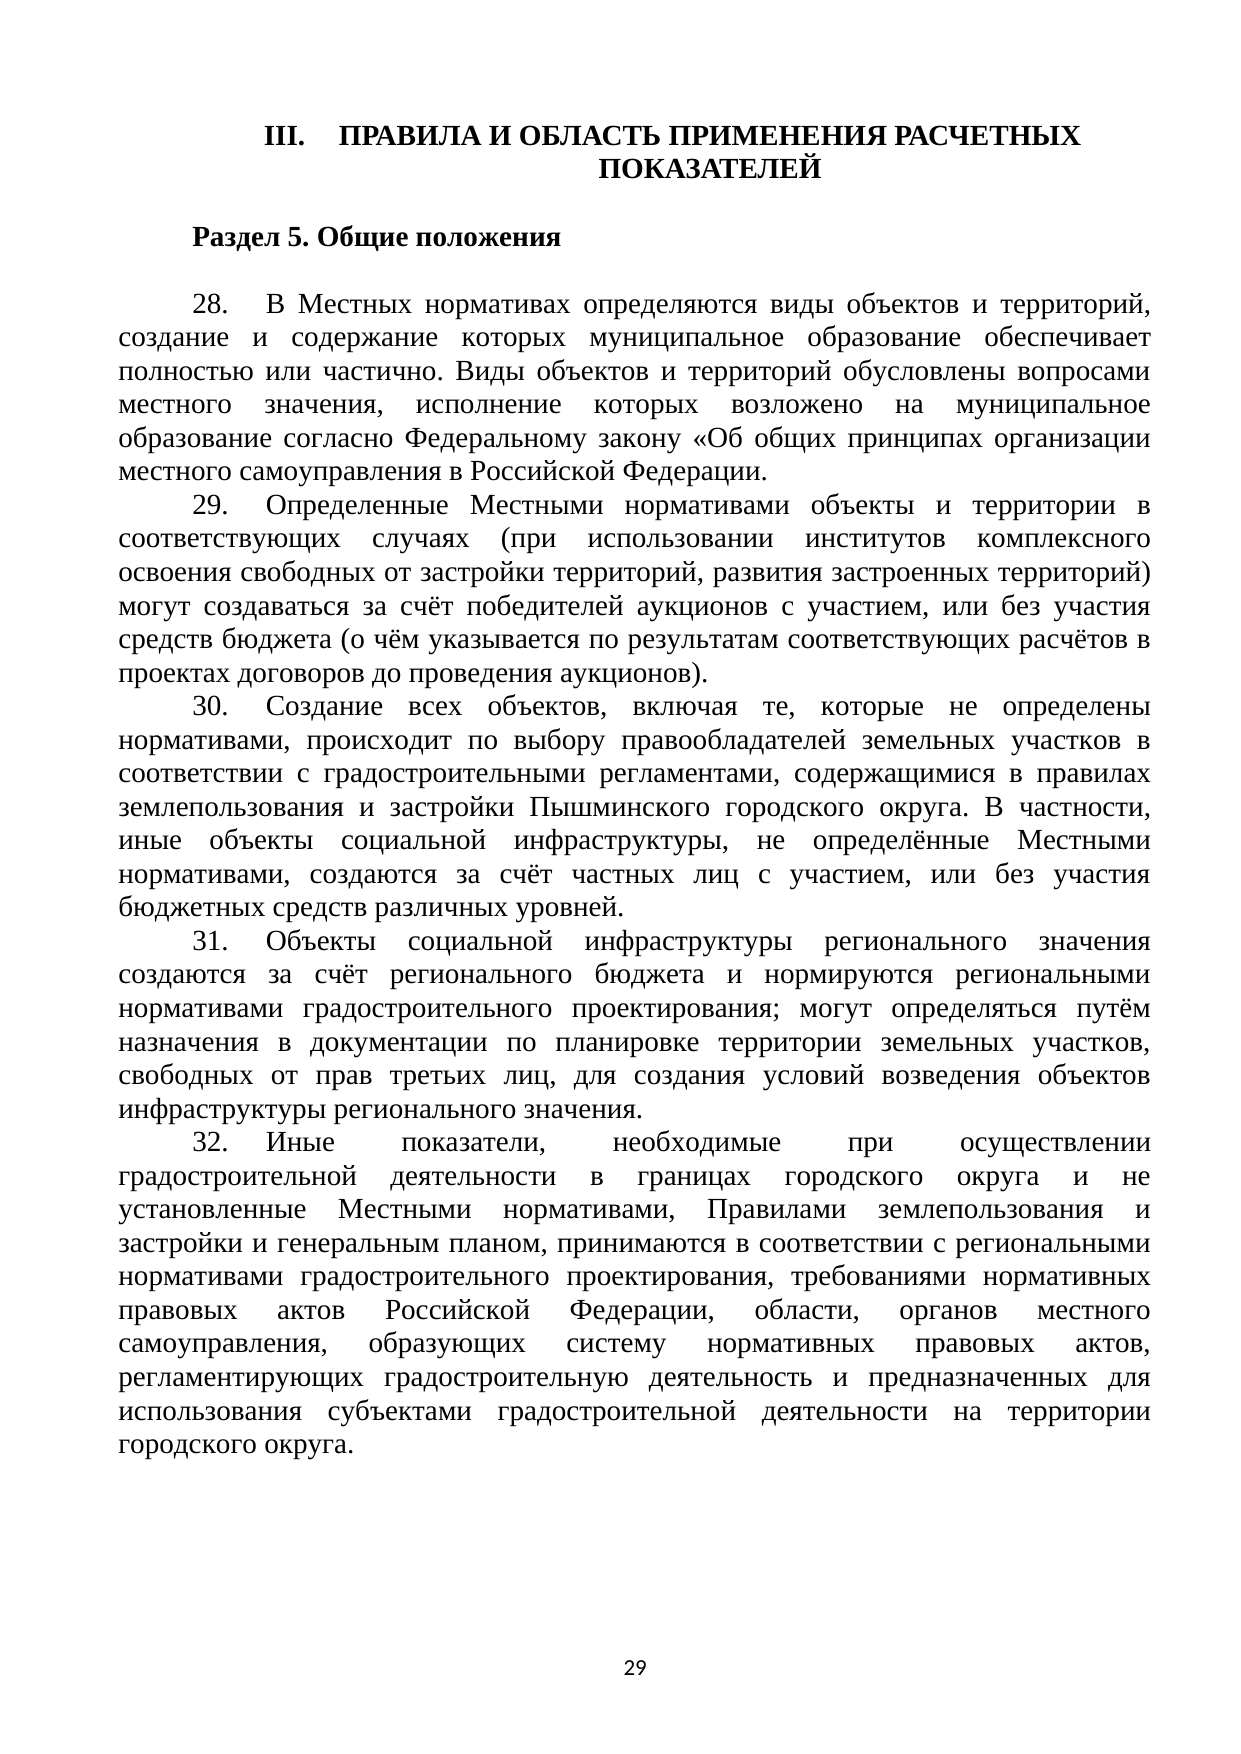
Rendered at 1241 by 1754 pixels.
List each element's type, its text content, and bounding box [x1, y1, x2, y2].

list Иные показатели, необходимые при осуществлении градостроительной деятельности в границах городского округа и не установленные Местными нормативами, Правилами землепользования и застройки и генеральным планом, принимаются в соответствии с региональными нормативами градостроительного проектирования, требованиями нормативных правовых актов Российской Федерации, области, органов местного самоуправления, образующих систему нормативных правовых актов, регламентирующих градостроительную деятельность и предназначенных для использования субъектами градостроительной деятельности на территории городского округа. [118, 1124, 1152, 1460]
list В Местных нормативах определяются виды объектов и территорий, создание и содержание которых муниципальное образование обеспечивает полностью или частично. Виды объектов и территорий обусловлены вопросами местного значения, исполнение которых возложено на муниципальное образование согласно Федеральному закону «Об общих принципах организации местного самоуправления в Российской Федерации. [118, 286, 1152, 487]
list Создание всех объектов, включая те, которые не определены нормативами, происходит по выбору правообладателей земельных участков в соответствии с градостроительными регламентами, содержащимися в правилах землепользования и застройки Пышминского городского округа. В частности, иные объекты социальной инфраструктуры, не определённые Местными нормативами, создаются за счёт частных лиц с участием, или без участия бюджетных средств различных уровней. [118, 688, 1152, 923]
text Раздел 5. Общие положения [118, 219, 1152, 252]
list Объекты социальной инфраструктуры регионального значения создаются за счёт регионального бюджета и нормируются региональными нормативами градостроительного проектирования; могут определяться путём назначения в документации по планировке территории земельных участков, свободных от прав третьих лиц, для создания условий возведения объектов инфраструктуры регионального значения. [118, 923, 1152, 1124]
list ПРАВИЛА И ОБЛАСТЬ ПРИМЕНЕНИЯ РАСЧЕТНЫХ ПОКАЗАТЕЛЕЙ [193, 118, 1152, 185]
list Определенные Местными нормативами объекты и территории в соответствующих случаях (при использовании институтов комплексного освоения свободных от застройки территорий, развития застроенных территорий) могут создаваться за счёт победителей аукционов с участием, или без участия средств бюджета (о чём указывается по результатам соответствующих расчётов в проектах договоров до проведения аукционов). [118, 487, 1152, 688]
